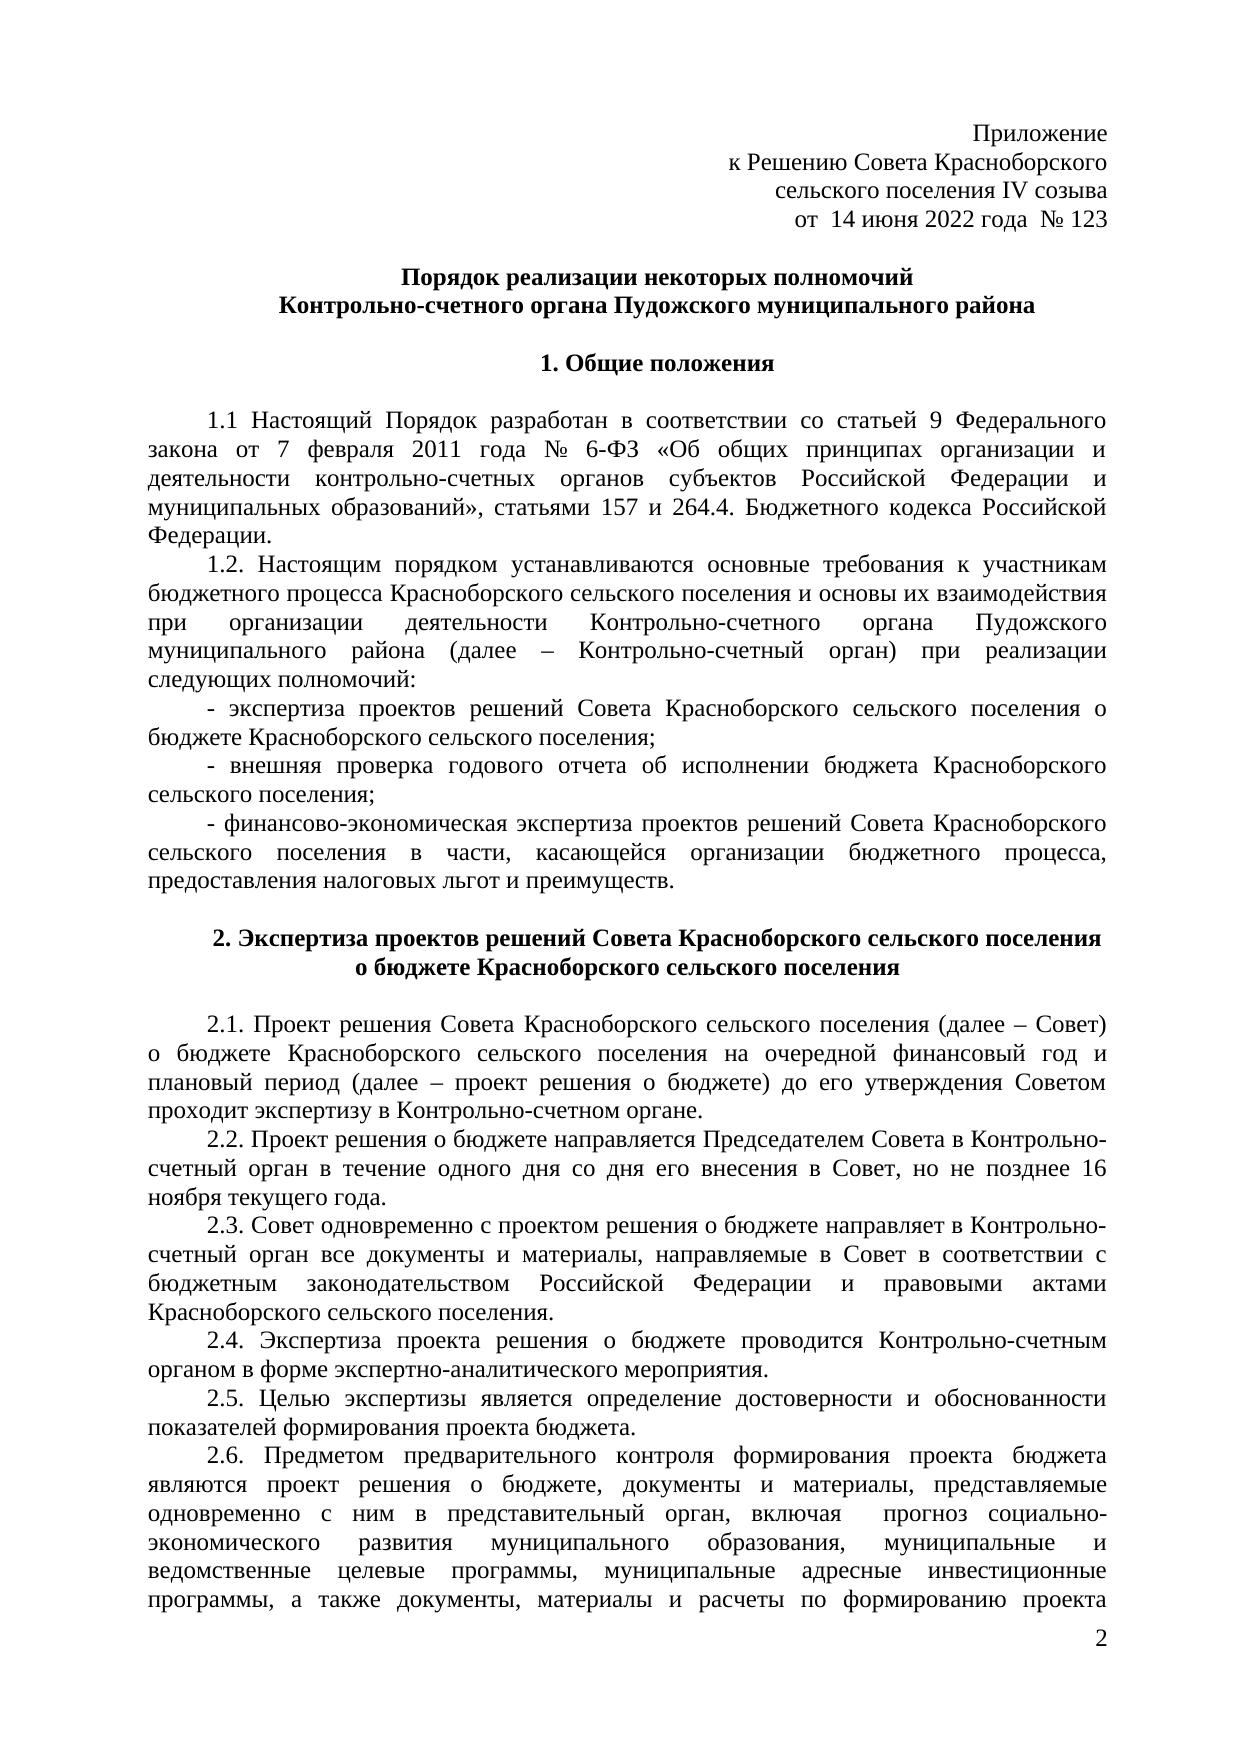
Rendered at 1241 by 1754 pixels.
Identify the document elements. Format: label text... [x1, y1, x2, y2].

text 1.1 Настоящий Порядок разработан в соответствии со статьей 9 Федерального закона от 7 февраля 2011 года № 6-ФЗ «Об общих принципах организации и деятельности контрольно-счетных органов субъектов Российской Федерации и муниципальных образований», статьями 157 и 264.4. Бюджетного кодекса Российской Федерации. [148, 406, 1107, 549]
text Приложение [148, 118, 1107, 147]
text 1. Общие положения [148, 348, 1107, 377]
text к Решению Совета Красноборского [148, 147, 1107, 176]
text 1.2. Настоящим порядком устанавливаются основные требования к участникам бюджетного процесса Красноборского сельского поселения и основы их взаимодействия при организации деятельности Контрольно-счетного органа Пудожского муниципального района (далее – Контрольно-счетный орган) при реализации следующих полномочий: [148, 549, 1107, 693]
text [148, 1441, 1107, 1613]
text - экспертиза проектов решений Совета Красноборского сельского поселения о бюджете Красноборского сельского поселения; [148, 693, 1107, 751]
text 2.1. Проект решения Совета Красноборского сельского поселения (далее – Совет) о бюджете Красноборского сельского поселения на очередной финансовый год и плановый период (далее – проект решения о бюджете) до его утверждения Советом проходит экспертизу в Контрольно-счетном органе. [148, 1009, 1107, 1124]
text 2.5. Целью экспертизы является определение достоверности и обоснованности показателей формирования проекта бюджета. [148, 1383, 1107, 1441]
text сельского поселения IV созыва [148, 176, 1107, 204]
text 2.2. Проект решения о бюджете направляется Председателем Совета в Контрольно-счетный орган в течение одного дня со дня его внесения в Совет, но не позднее 16 ноября текущего года. [148, 1124, 1107, 1211]
text 2. Экспертиза проектов решений Совета Красноборского сельского поселения о бюджете Красноборского сельского поселения [148, 923, 1107, 981]
text 2.3. Совет одновременно с проектом решения о бюджете направляет в Контрольно-счетный орган все документы и материалы, направляемые в Совет в соответствии с бюджетным законодательством Российской Федерации и правовыми актами Красноборского сельского поселения. [148, 1211, 1107, 1326]
text - финансово-экономическая экспертиза проектов решений Совета Красноборского сельского поселения в части, касающейся организации бюджетного процесса, предоставления налоговых льгот и преимуществ. [148, 808, 1107, 894]
text от 14 июня 2022 года № 123 [148, 204, 1107, 233]
text Порядок реализации некоторых полномочий [148, 262, 1107, 291]
text Контрольно-счетного органа Пудожского муниципального района [148, 291, 1107, 319]
text - внешняя проверка годового отчета об исполнении бюджета Красноборского сельского поселения; [148, 751, 1107, 808]
text 2.4. Экспертиза проекта решения о бюджете проводится Контрольно-счетным органом в форме экспертно-аналитического мероприятия. [148, 1326, 1107, 1383]
